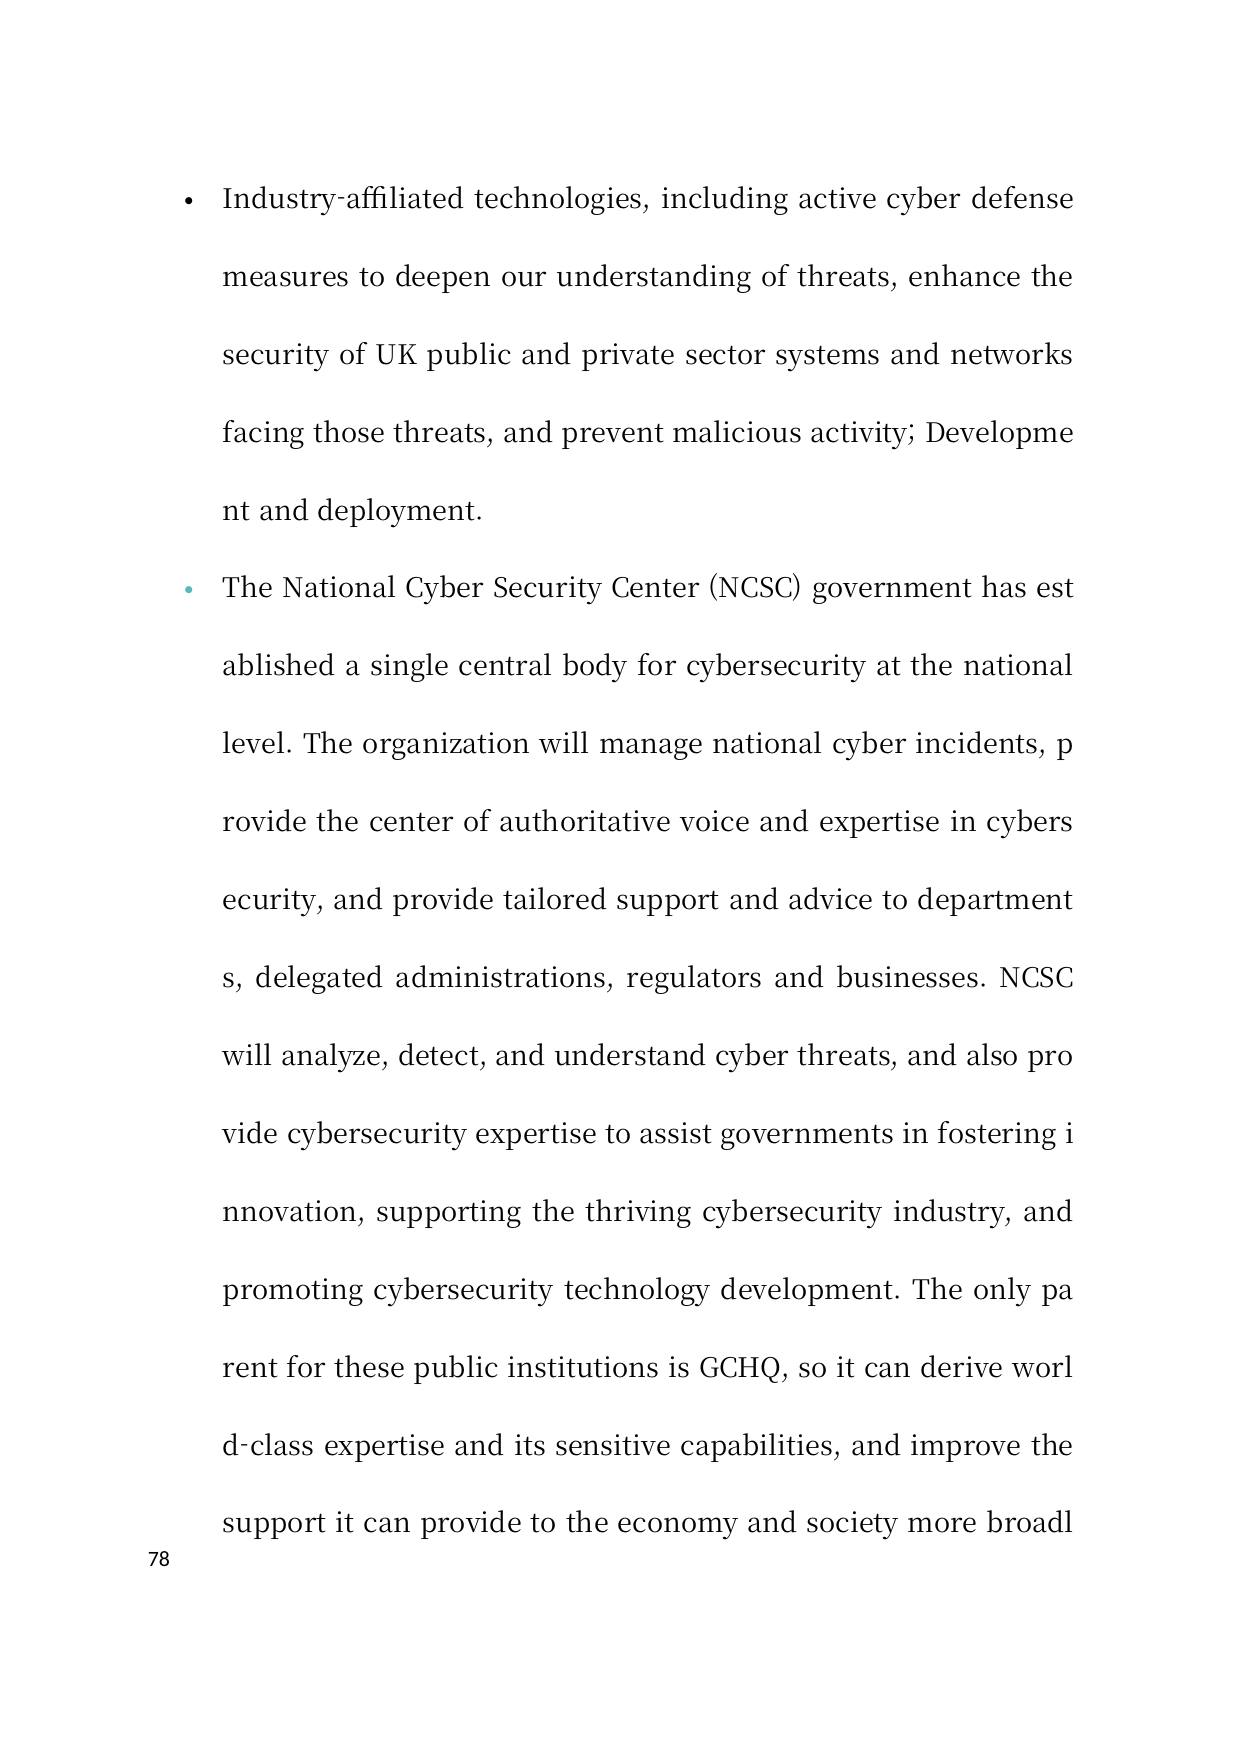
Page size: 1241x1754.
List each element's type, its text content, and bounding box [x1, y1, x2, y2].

list Industry-affiliated technologies, including active cyber defense measures to deepen our understanding of threats, enhance the security of UK public and private sector systems and networks facing those threats, and prevent malicious activity; Development and deployment. [185, 177, 1075, 528]
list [185, 567, 1075, 1541]
